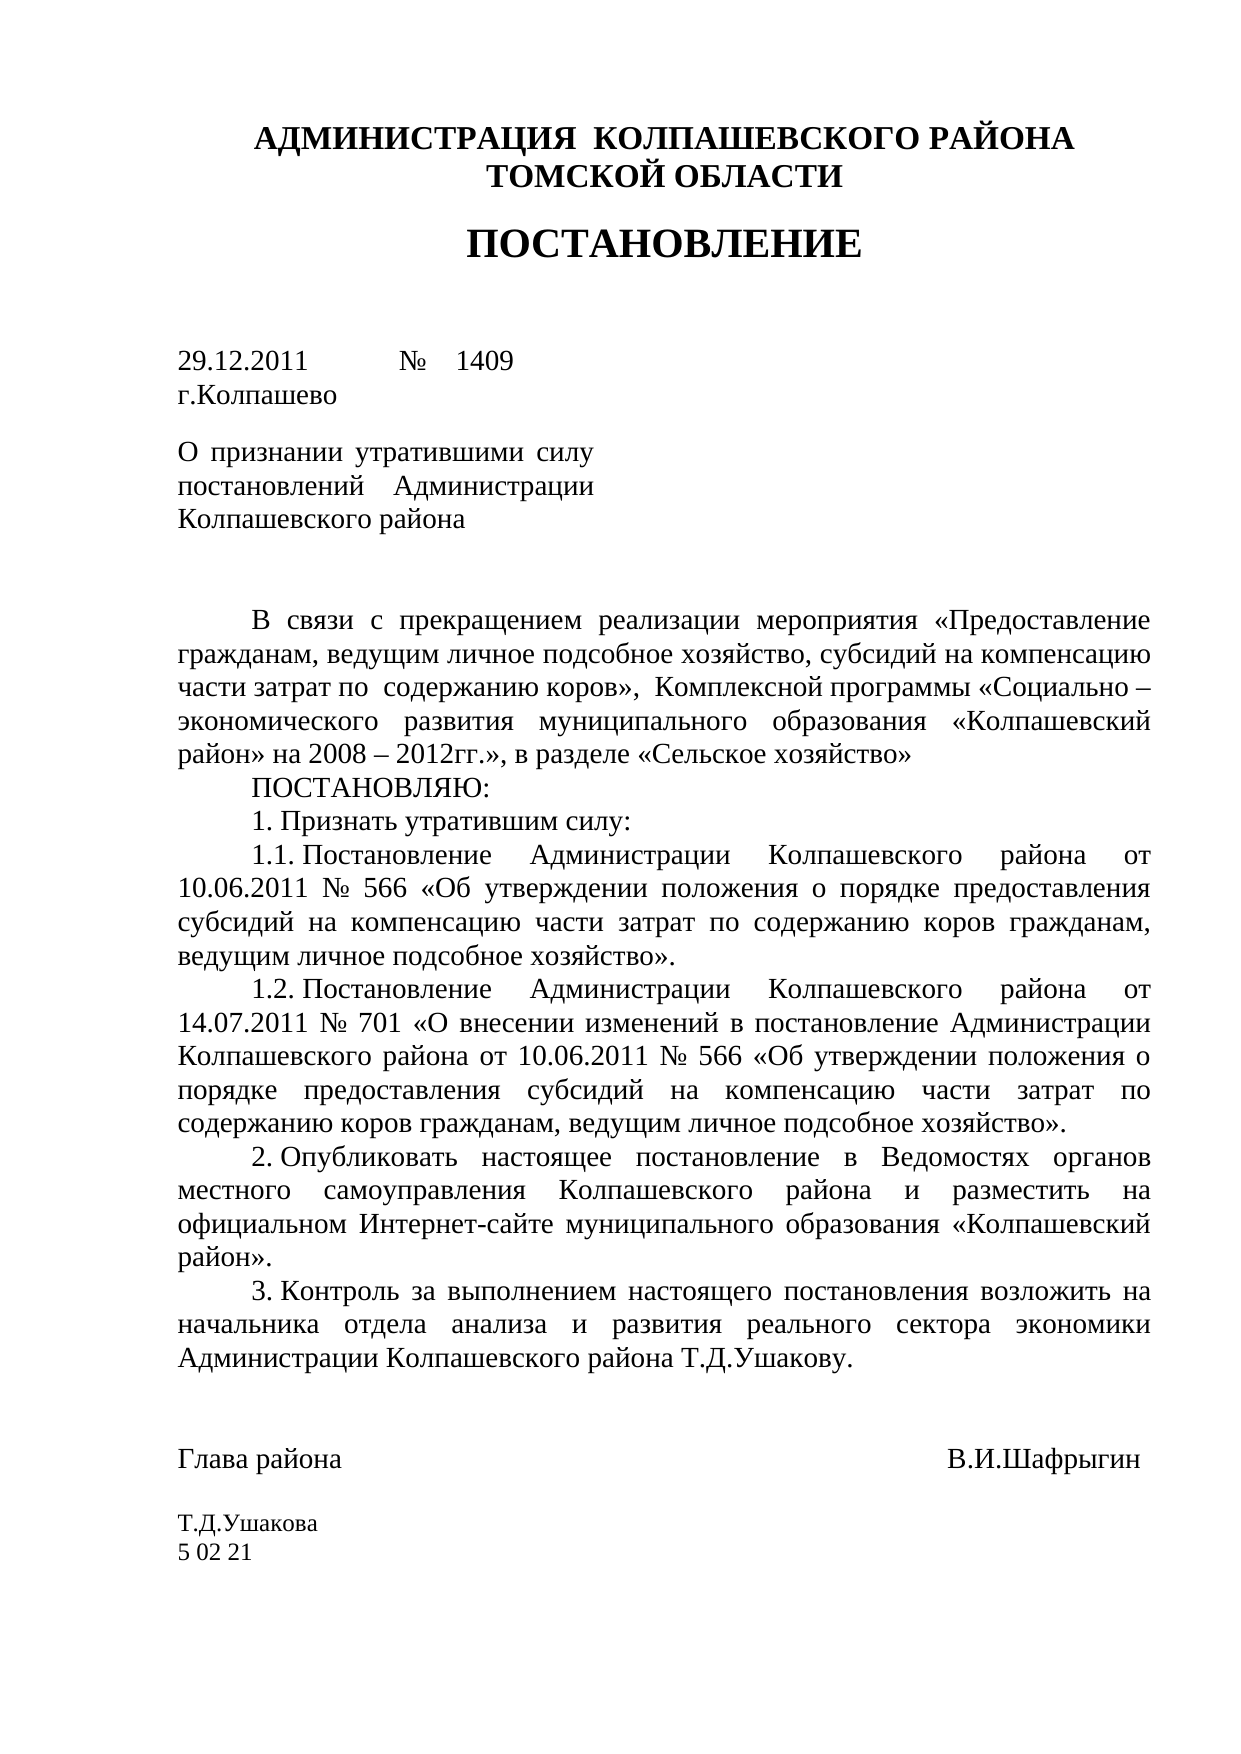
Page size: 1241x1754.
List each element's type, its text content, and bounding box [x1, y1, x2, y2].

text 29.12.2011 № 1409 [177, 343, 1152, 377]
text Глава района В.И.Шафрыгин [177, 1441, 1152, 1474]
text ПОСТАНОВЛЯЮ: [177, 770, 1152, 803]
text 5 02 21 [177, 1537, 1152, 1565]
text г.Колпашево [177, 377, 1152, 411]
text 1.2. Постановление Администрации Колпашевского района от 14.07.2011 № 701 «О внесении изменений в постановление Администрации Колпашевского района от 10.06.2011 № 566 «Об утверждении положения о порядке предоставления субсидий на компенсацию части затрат по содержанию коров гражданам, ведущим личное подсобное хозяйство». [177, 971, 1152, 1139]
text 1.1. Постановление Администрации Колпашевского района от 10.06.2011 № 566 «Об утверждении положения о порядке предоставления субсидий на компенсацию части затрат по содержанию коров гражданам, ведущим личное подсобное хозяйство». [177, 837, 1152, 971]
table_header О признании утратившими силу постановлений Администрации Колпашевского района [166, 435, 605, 535]
text АДМИНИСТРАЦИЯ КОЛПАШЕВСКОГО РАЙОНА ТОМСКОЙ ОБЛАСТИ [177, 118, 1152, 195]
text 1. Признать утратившим силу: [177, 803, 1152, 837]
text 3. Контроль за выполнением настоящего постановления возложить на начальника отдела анализа и развития реального сектора экономики Администрации Колпашевского района Т.Д.Ушакову. [177, 1273, 1152, 1374]
text Т.Д.Ушакова [177, 1508, 1152, 1537]
text В связи с прекращением реализации мероприятия «Предоставление гражданам, ведущим личное подсобное хозяйство, субсидий на компенсацию части затрат по содержанию коров», Комплексной программы «Социально – экономического развития муниципального образования «Колпашевский район» на 2008 – 2012гг.», в разделе «Сельское хозяйство» [177, 602, 1152, 770]
subtitle ПОСТАНОВЛЕНИЕ [177, 219, 1152, 267]
text 2. Опубликовать настоящее постановление в Ведомостях органов местного самоуправления Колпашевского района и разместить на официальном Интернет-сайте муниципального образования «Колпашевский район». [177, 1139, 1152, 1273]
